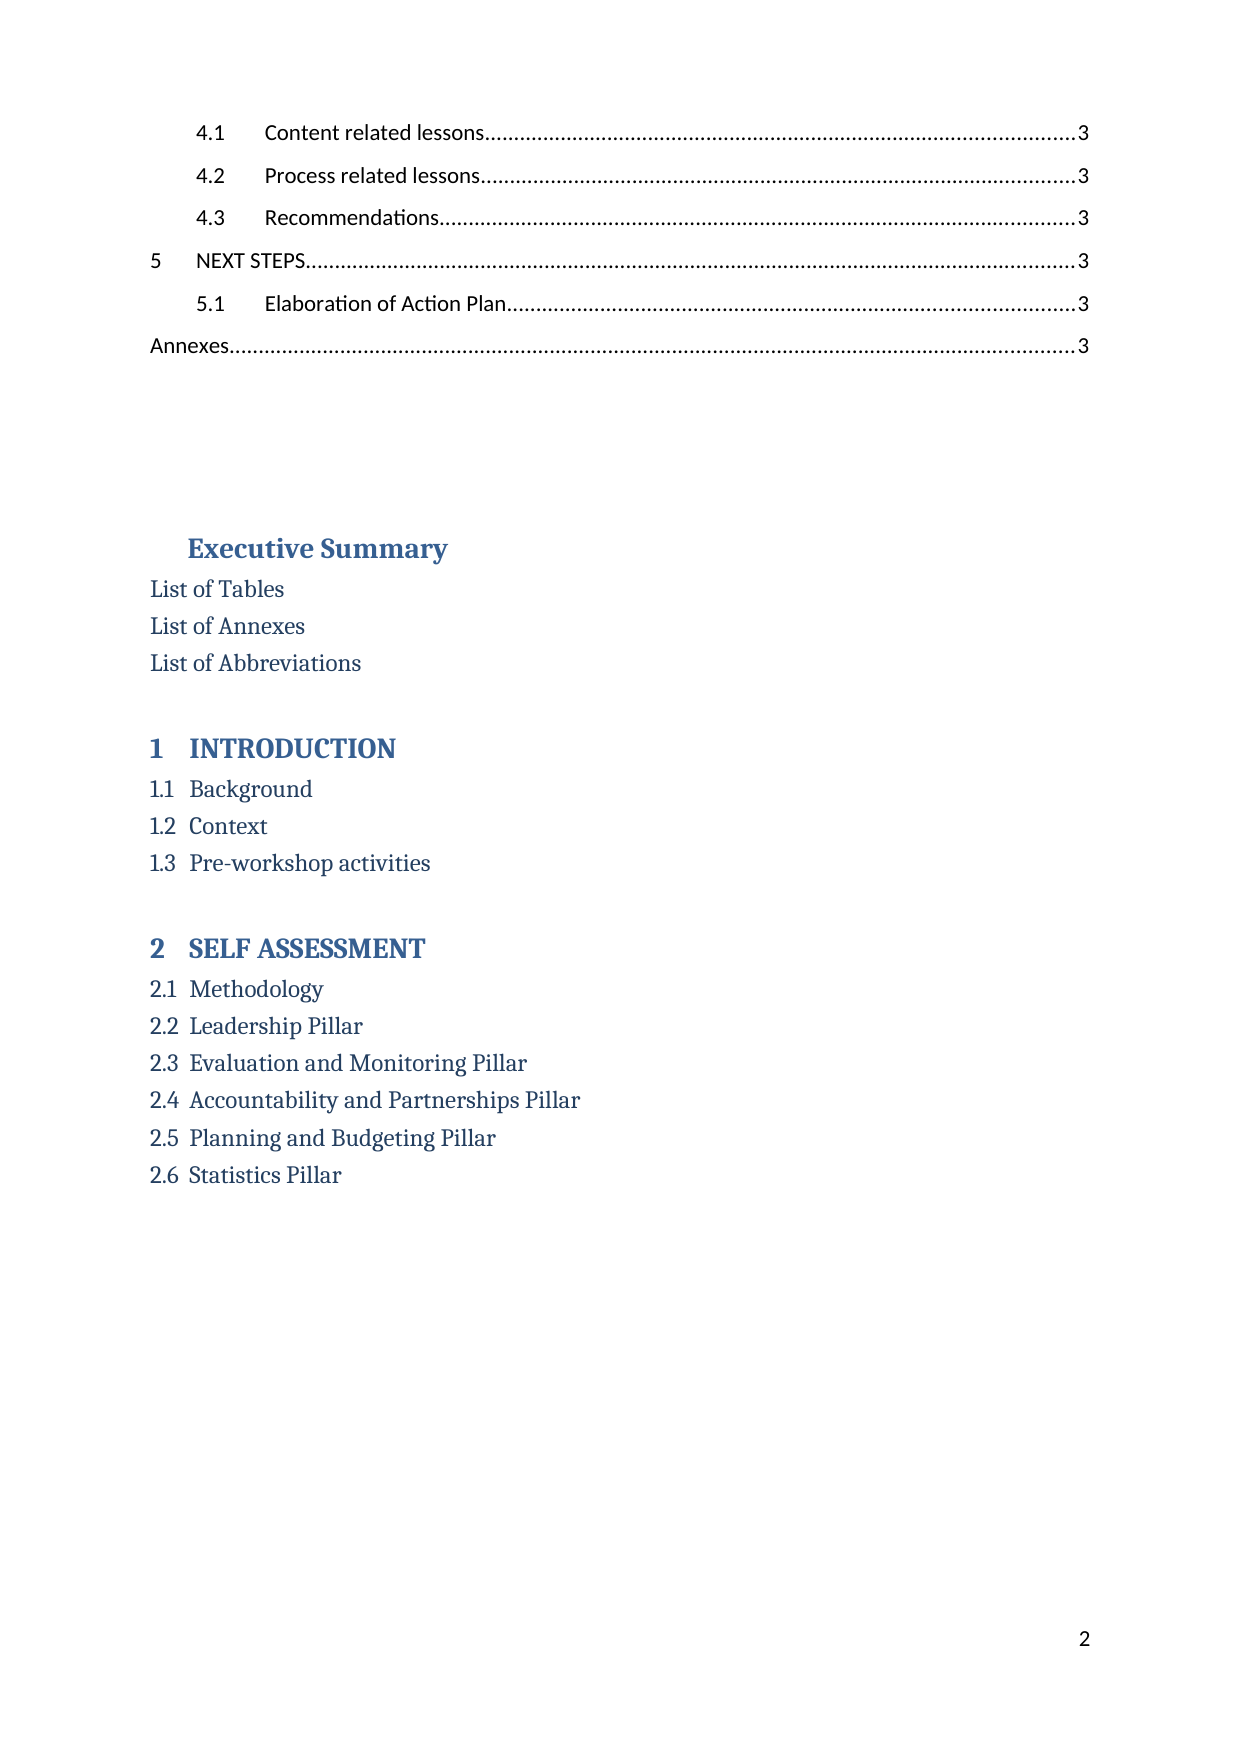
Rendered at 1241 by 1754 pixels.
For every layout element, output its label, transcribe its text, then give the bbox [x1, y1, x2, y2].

subtitle Leadership Pillar [150, 1012, 1090, 1041]
subtitle Methodology [150, 975, 1090, 1004]
subtitle Planning and Budgeting Pillar [150, 1124, 1090, 1152]
subtitle Background [150, 775, 1090, 803]
subtitle Accountability and Partnerships Pillar [150, 1086, 1090, 1115]
subtitle List of Tables [150, 575, 1090, 603]
subtitle Evaluation and Monitoring Pillar [150, 1049, 1090, 1078]
subtitle Statistics Pillar [150, 1161, 1090, 1189]
subtitle List of Annexes [150, 612, 1090, 641]
subtitle Executive Summary [187, 532, 1090, 566]
subtitle Pre-workshop activities [150, 849, 1090, 878]
subtitle INTRODUCTION [150, 732, 1090, 766]
subtitle SELF ASSESSMENT [150, 932, 1090, 966]
subtitle List of Abbreviations [150, 649, 1090, 678]
subtitle Context [150, 812, 1090, 841]
